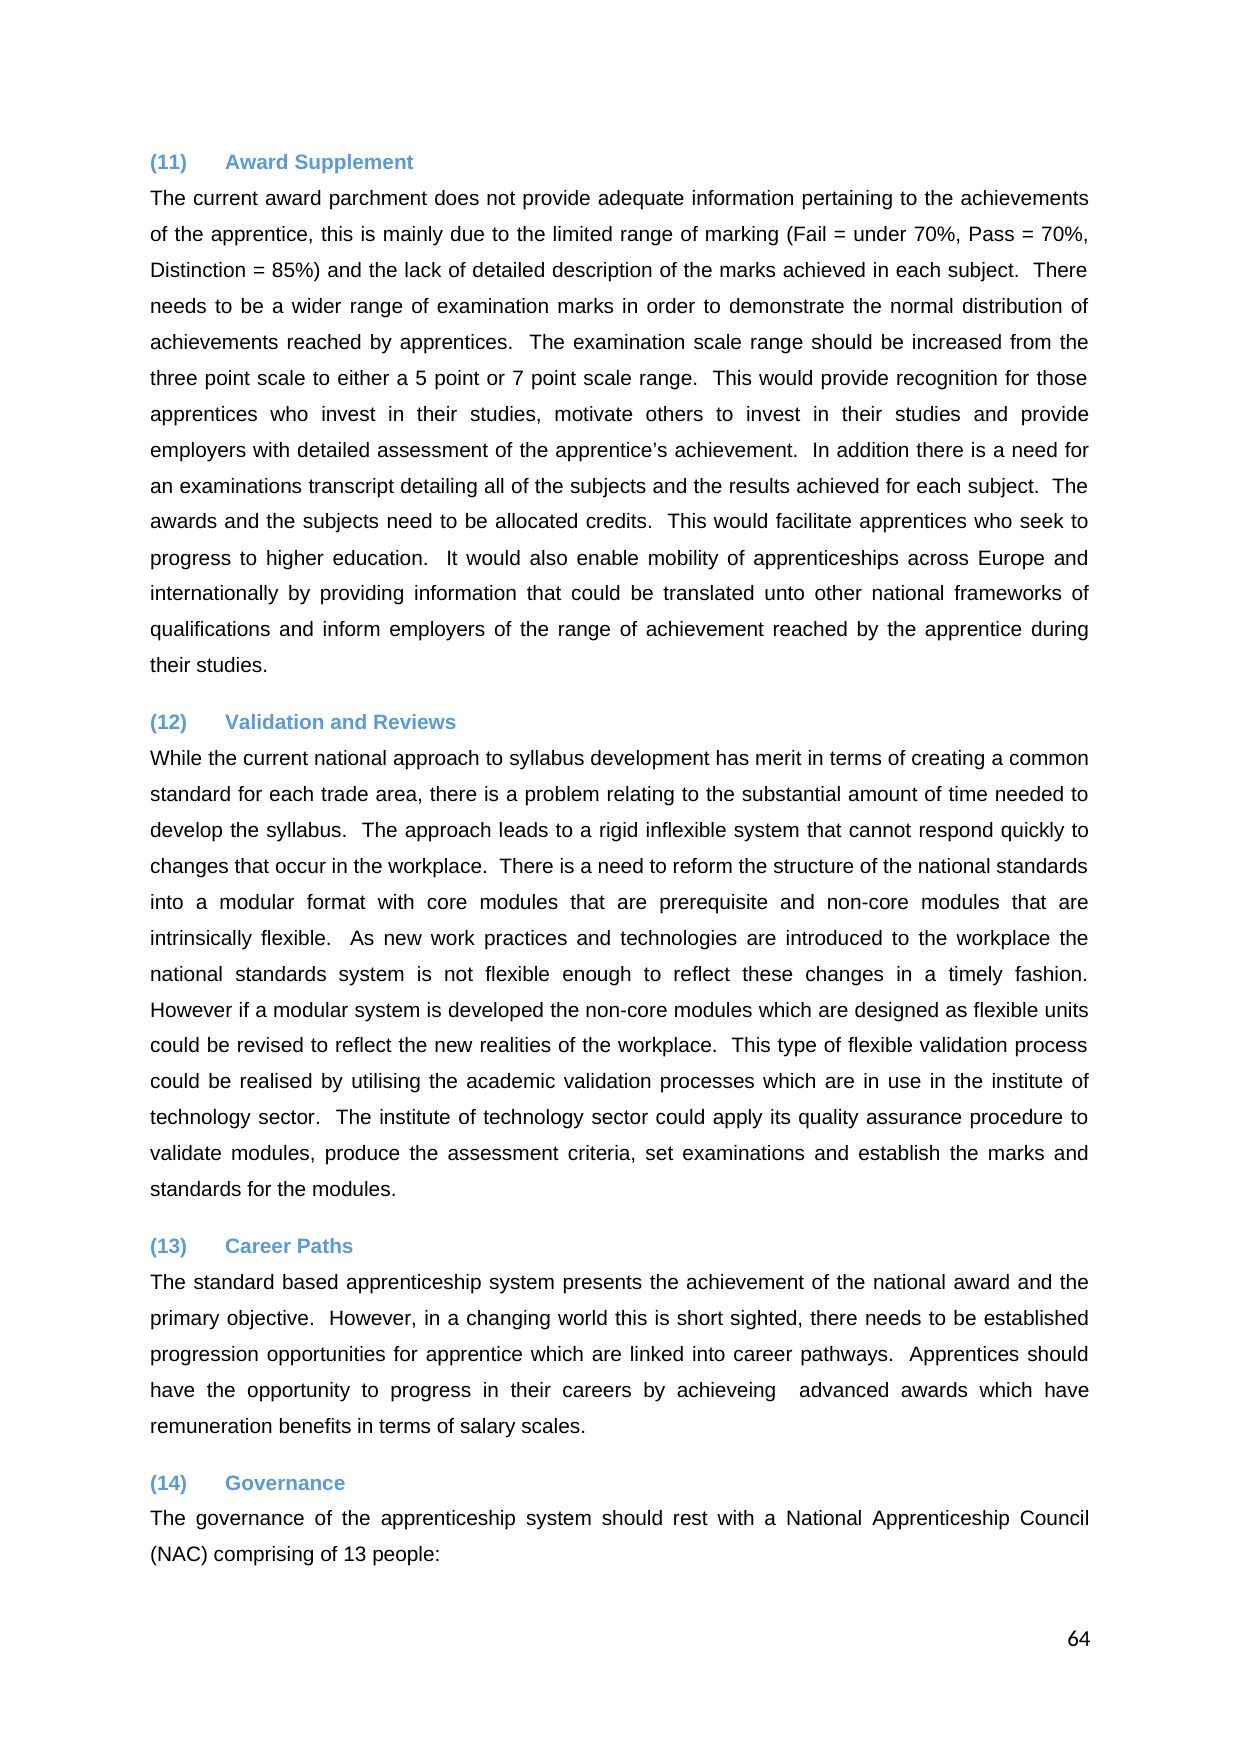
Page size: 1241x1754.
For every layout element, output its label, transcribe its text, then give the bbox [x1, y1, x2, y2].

text The current award parchment does not provide adequate information pertaining to the achievements of the apprentice, this is mainly due to the limited range of marking (Fail = under 70%, Pass = 70%, Distinction = 85%) and the lack of detailed description of the marks achieved in each subject. There needs to be a wider range of examination marks in order to demonstrate the normal distribution of achievements reached by apprentices. The examination scale range should be increased from the three point scale to either a 5 point or 7 point scale range. This would provide recognition for those apprentices who invest in their studies, motivate others to invest in their studies and provide employers with detailed assessment of the apprentice’s achievement. In addition there is a need for an examinations transcript detailing all of the subjects and the results achieved for each subject. The awards and the subjects need to be allocated credits. This would facilitate apprentices who seek to progress to higher education. It would also enable mobility of apprenticeships across Europe and internationally by providing information that could be translated unto other national frameworks of qualifications and inform employers of the range of achievement reached by the apprentice during their studies. [150, 186, 1090, 677]
text While the current national approach to syllabus development has merit in terms of creating a common standard for each trade area, there is a problem relating to the substantial amount of time needed to develop the syllabus. The approach leads to a rigid inflexible system that cannot respond quickly to changes that occur in the workplace. There is a need to reform the structure of the national standards into a modular format with core modules that are prerequisite and non-core modules that are intrinsically flexible. As new work practices and technologies are introduced to the workplace the national standards system is not flexible enough to reflect these changes in a timely fashion. However if a modular system is developed the non-core modules which are designed as flexible units could be revised to reflect the new realities of the workplace. This type of flexible validation process could be realised by utilising the academic validation processes which are in use in the institute of technology sector. The institute of technology sector could apply its quality assurance procedure to validate modules, produce the assessment criteria, set examinations and establish the marks and standards for the modules. [150, 746, 1090, 1201]
subtitle (13) Career Paths [150, 1234, 1090, 1258]
subtitle (12) Validation and Reviews [150, 710, 1090, 734]
subtitle (11) Award Supplement [150, 150, 1090, 174]
text The governance of the apprenticeship system should rest with a National Apprenticeship Council (NAC) comprising of 13 people: [150, 1506, 1090, 1566]
text The standard based apprenticeship system presents the achievement of the national award and the primary objective. However, in a changing world this is short sighted, there needs to be established progression opportunities for apprentice which are linked into career pathways. Apprentices should have the opportunity to progress in their careers by achieveing advanced awards which have remuneration benefits in terms of salary scales. [150, 1270, 1090, 1437]
subtitle (14) Governance [150, 1470, 1090, 1494]
